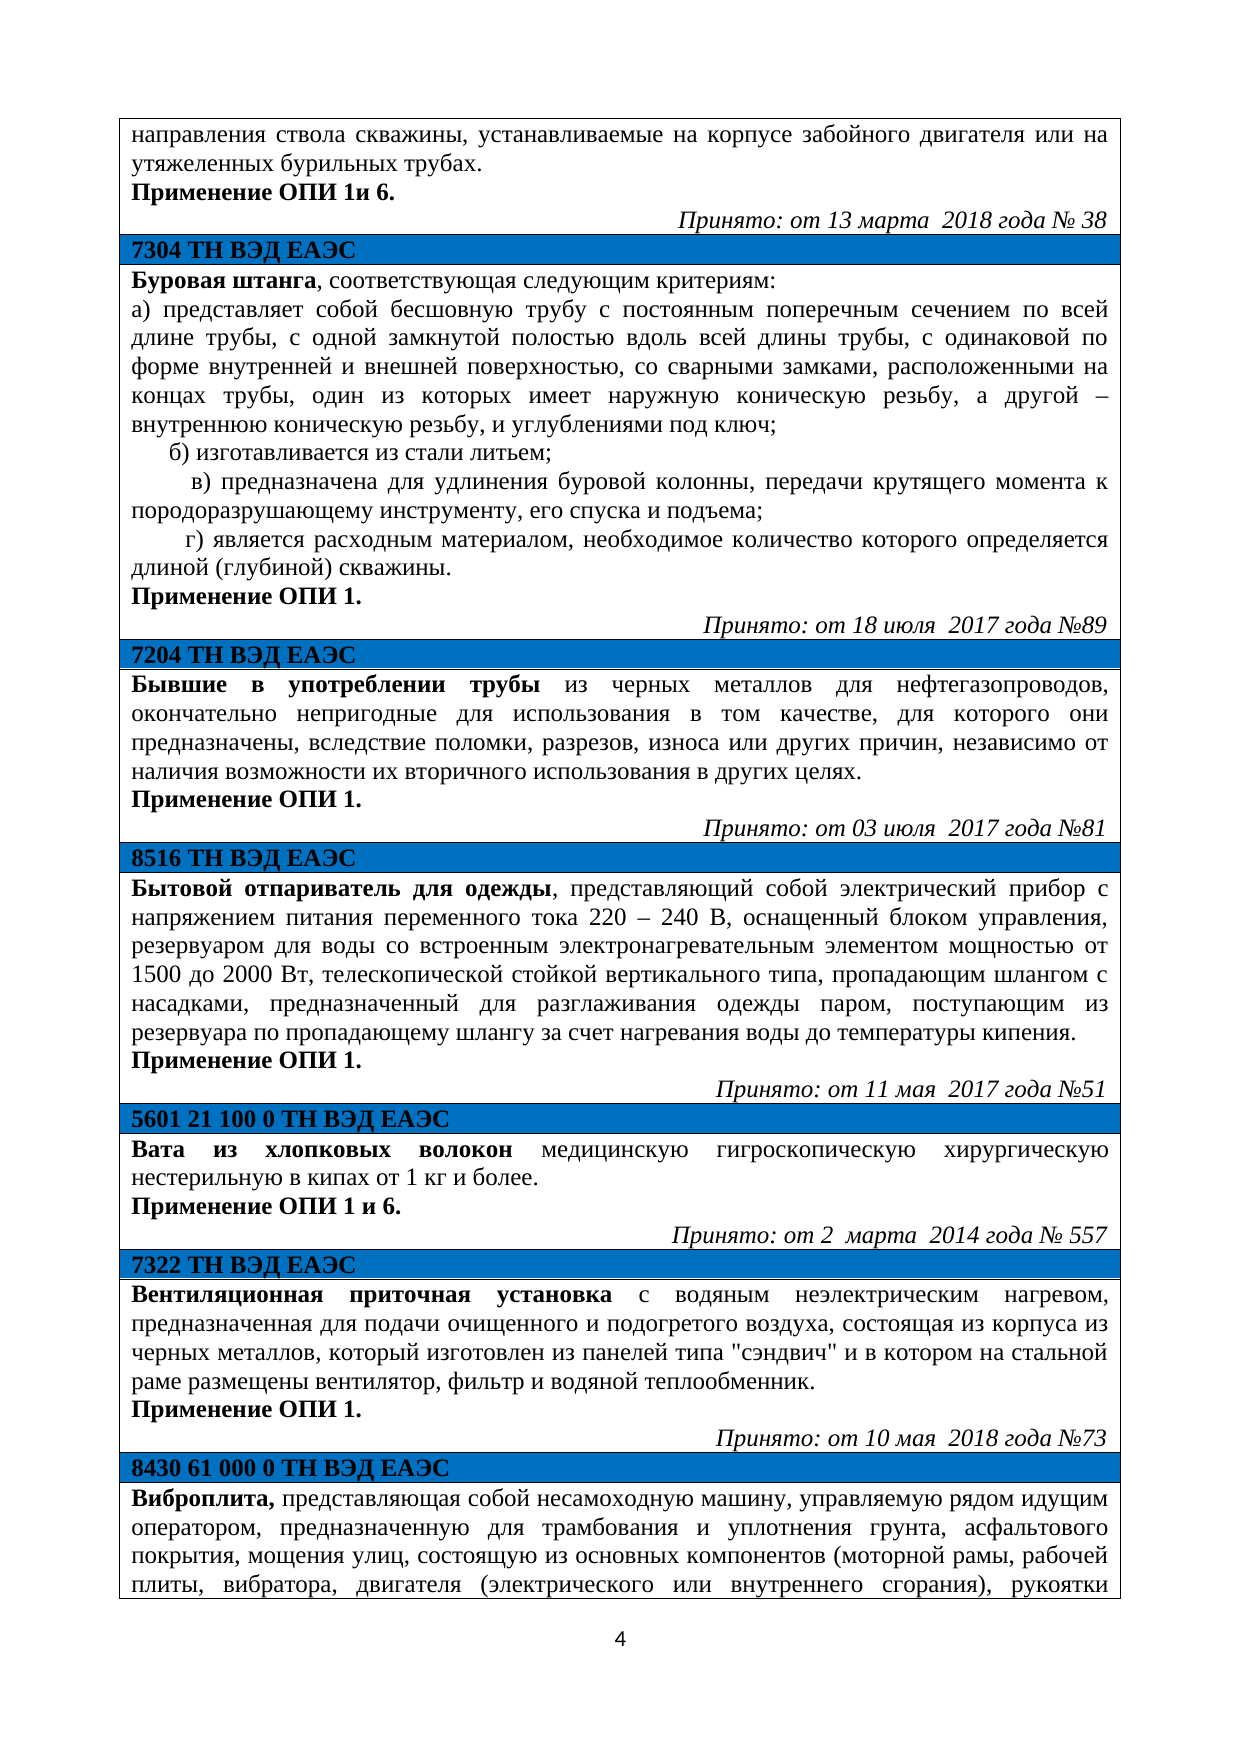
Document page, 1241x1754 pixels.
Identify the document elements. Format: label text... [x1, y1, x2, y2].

table_cell 5601 21 100 0 ТН ВЭД ЕАЭС [120, 1104, 1120, 1133]
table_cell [120, 1483, 1120, 1598]
table_cell 7304 ТН ВЭД ЕАЭС [120, 235, 1120, 264]
table_cell Буровая штанга, соответствующая следующим критериям: а) представляет собой бесшовную трубу с постоянным поперечным сечением по всей длине трубы, с одной замкнутой полостью вдоль всей длины трубы, с одинаковой по форме внутренней и внешней поверхностью, со сварными замками, расположенными на концах трубы, один из которых имеет наружную коническую резьбу, а другой – внутреннюю коническую резьбу, и углублениями под ключ; б) изготавливается из стали литьем; в) предназначена для удлинения буровой колонны, передачи крутящего момента к породоразрушающему инструменту, его спуска и подъема; г) является расходным материалом, необходимое количество которого определяется длиной (глубиной) скважины. Применение ОПИ 1. Принято: от 18 июля 2017 года №89 [120, 265, 1120, 639]
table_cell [120, 119, 1120, 234]
table_cell Вата из хлопковых волокон медицинскую гигроскопическую хирургическую нестерильную в кипах от 1 кг и более. Применение ОПИ 1 и 6. Принято: от 2 марта 2014 года № 557 [120, 1134, 1120, 1249]
table_cell 8516 ТН ВЭД ЕАЭС [120, 843, 1120, 872]
table_cell Вентиляционная приточная установка с водяным неэлектрическим нагревом, предназначенная для подачи очищенного и подогретого воздуха, состоящая из корпуса из черных металлов, который изготовлен из панелей типа "сэндвич" и в котором на стальной раме размещены вентилятор, фильтр и водяной теплообменник. Применение ОПИ 1. Принято: от 10 мая 2018 года №73 [120, 1280, 1120, 1452]
table_cell Бытовой отпариватель для одежды, представляющий собой электрический прибор с напряжением питания переменного тока 220 – 240 В, оснащенный блоком управления, резервуаром для воды со встроенным электронагревательным элементом мощностью от 1500 до 2000 Вт, телескопической стойкой вертикального типа, пропадающим шлангом с насадками, предназначенный для разглаживания одежды паром, поступающим из резервуара по пропадающему шлангу за счет нагревания воды до температуры кипения. Применение ОПИ 1. Принято: от 11 мая 2017 года №51 [120, 873, 1120, 1103]
table_cell 7322 ТН ВЭД ЕАЭС [120, 1250, 1120, 1278]
table_cell 7204 ТН ВЭД ЕАЭС [120, 640, 1120, 668]
table_cell 8430 61 000 0 ТН ВЭД ЕАЭС [120, 1453, 1120, 1482]
table_cell Бывшие в употреблении трубы из черных металлов для нефтегазопроводов, окончательно непригодные для использования в том качестве, для которого они предназначены, вследствие поломки, разрезов, износа или других причин, независимо от наличия возможности их вторичного использования в других целях. Применение ОПИ 1. Принято: от 03 июля 2017 года №81 [120, 670, 1120, 842]
